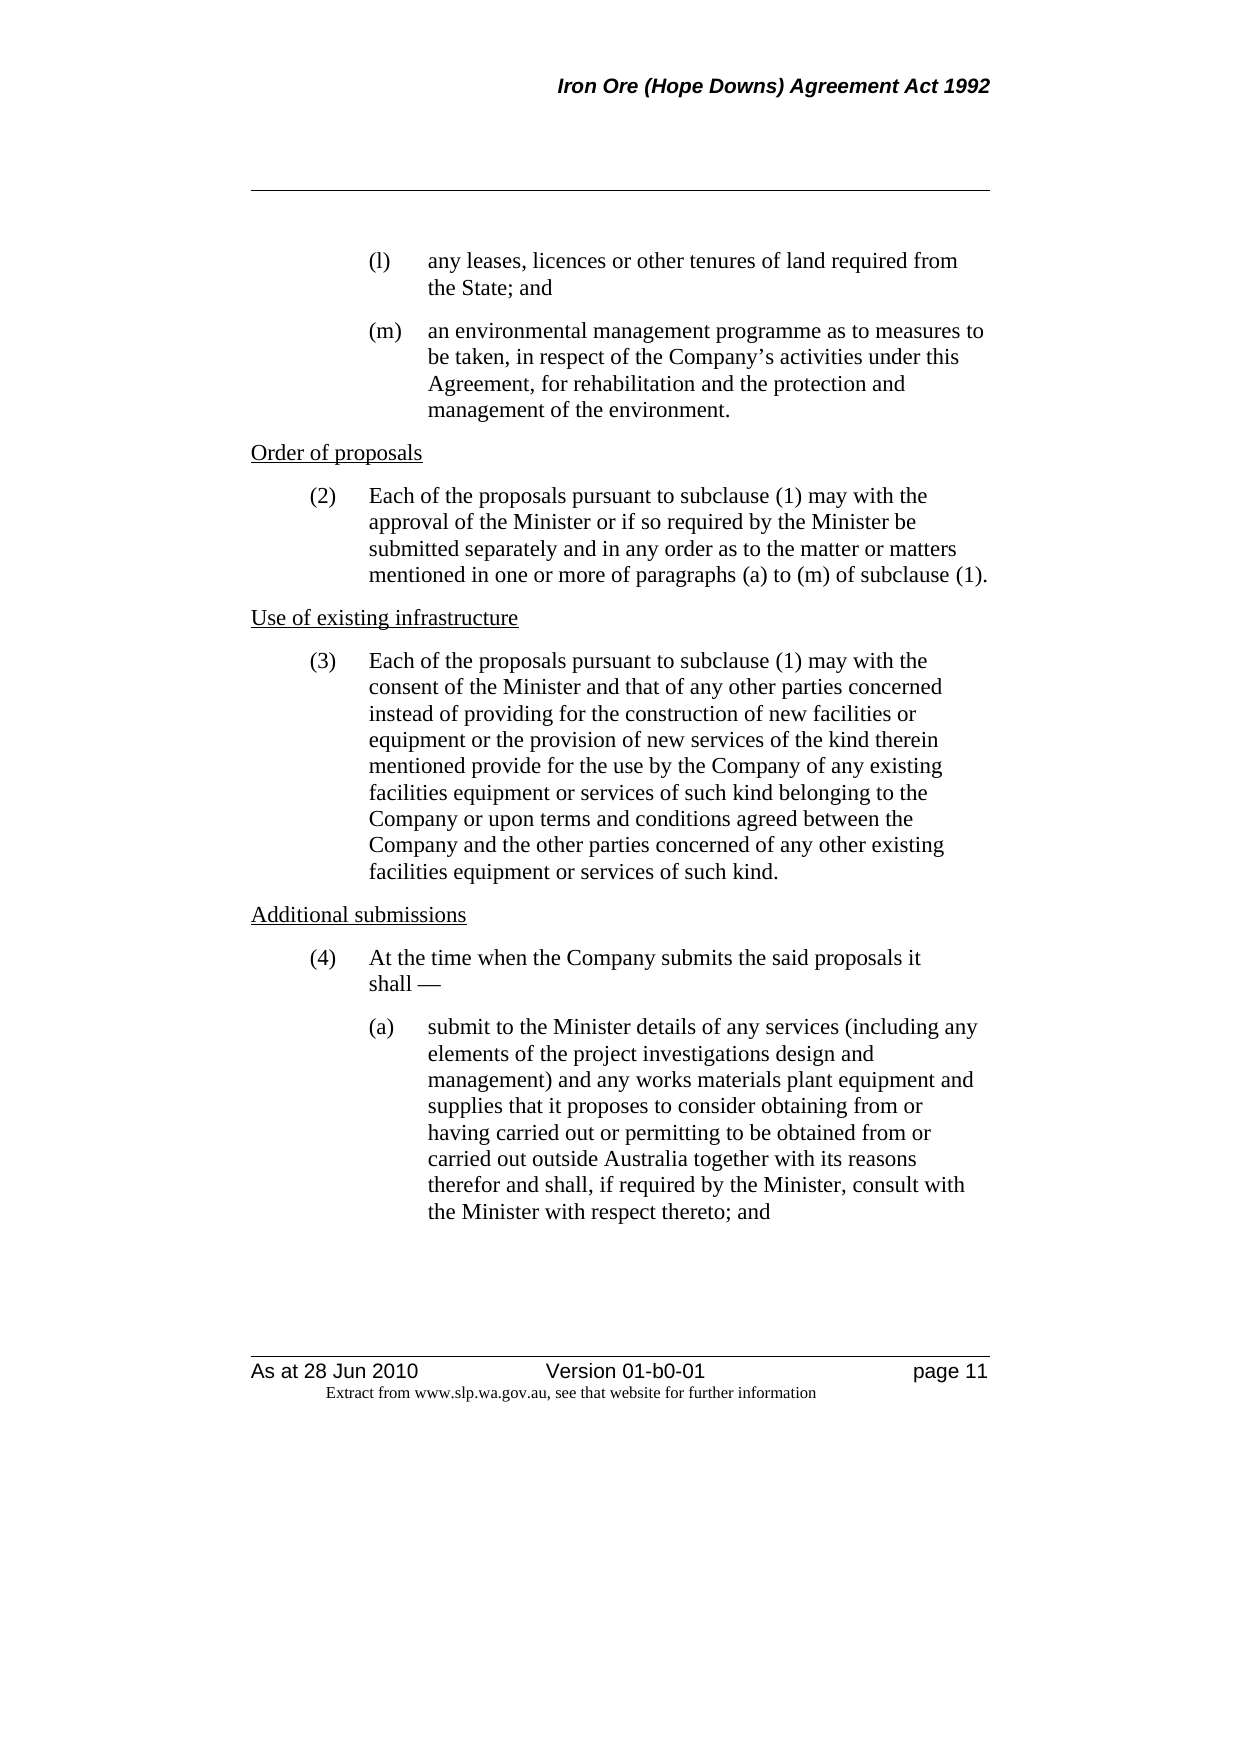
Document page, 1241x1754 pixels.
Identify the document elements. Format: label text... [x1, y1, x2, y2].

text Use of existing infrastructure [251, 604, 990, 630]
text (2) Each of the proposals pursuant to subclause (1) may with the approval of the Minister or if so required by the Minister be submitted separately and in any order as to the matter or matters mentioned in one or more of paragraphs (a) to (m) of subclause (1). [251, 482, 990, 587]
text (l) any leases, licences or other tenures of land required from the State; and [251, 247, 990, 300]
text Additional submissions [251, 901, 990, 927]
text Order of proposals [251, 439, 990, 465]
text (a) submit to the Minister details of any services (including any elements of the project investigations design and management) and any works materials plant equipment and supplies that it proposes to consider obtaining from or having carried out or permitting to be obtained from or carried out outside Australia together with its reasons therefor and shall, if required by the Minister, consult with the Minister with respect thereto; and [251, 1013, 990, 1224]
text (3) Each of the proposals pursuant to subclause (1) may with the consent of the Minister and that of any other parties concerned instead of providing for the construction of new facilities or equipment or the provision of new services of the kind therein mentioned provide for the use by the Company of any existing facilities equipment or services of such kind belonging to the Company or upon terms and conditions agreed between the Company and the other parties concerned of any other existing facilities equipment or services of such kind. [251, 647, 990, 884]
text (m) an environmental management programme as to measures to be taken, in respect of the Company’s activities under this Agreement, for rehabilitation and the protection and management of the environment. [251, 317, 990, 422]
text (4) At the time when the Company submits the said proposals it shall — [251, 944, 990, 997]
